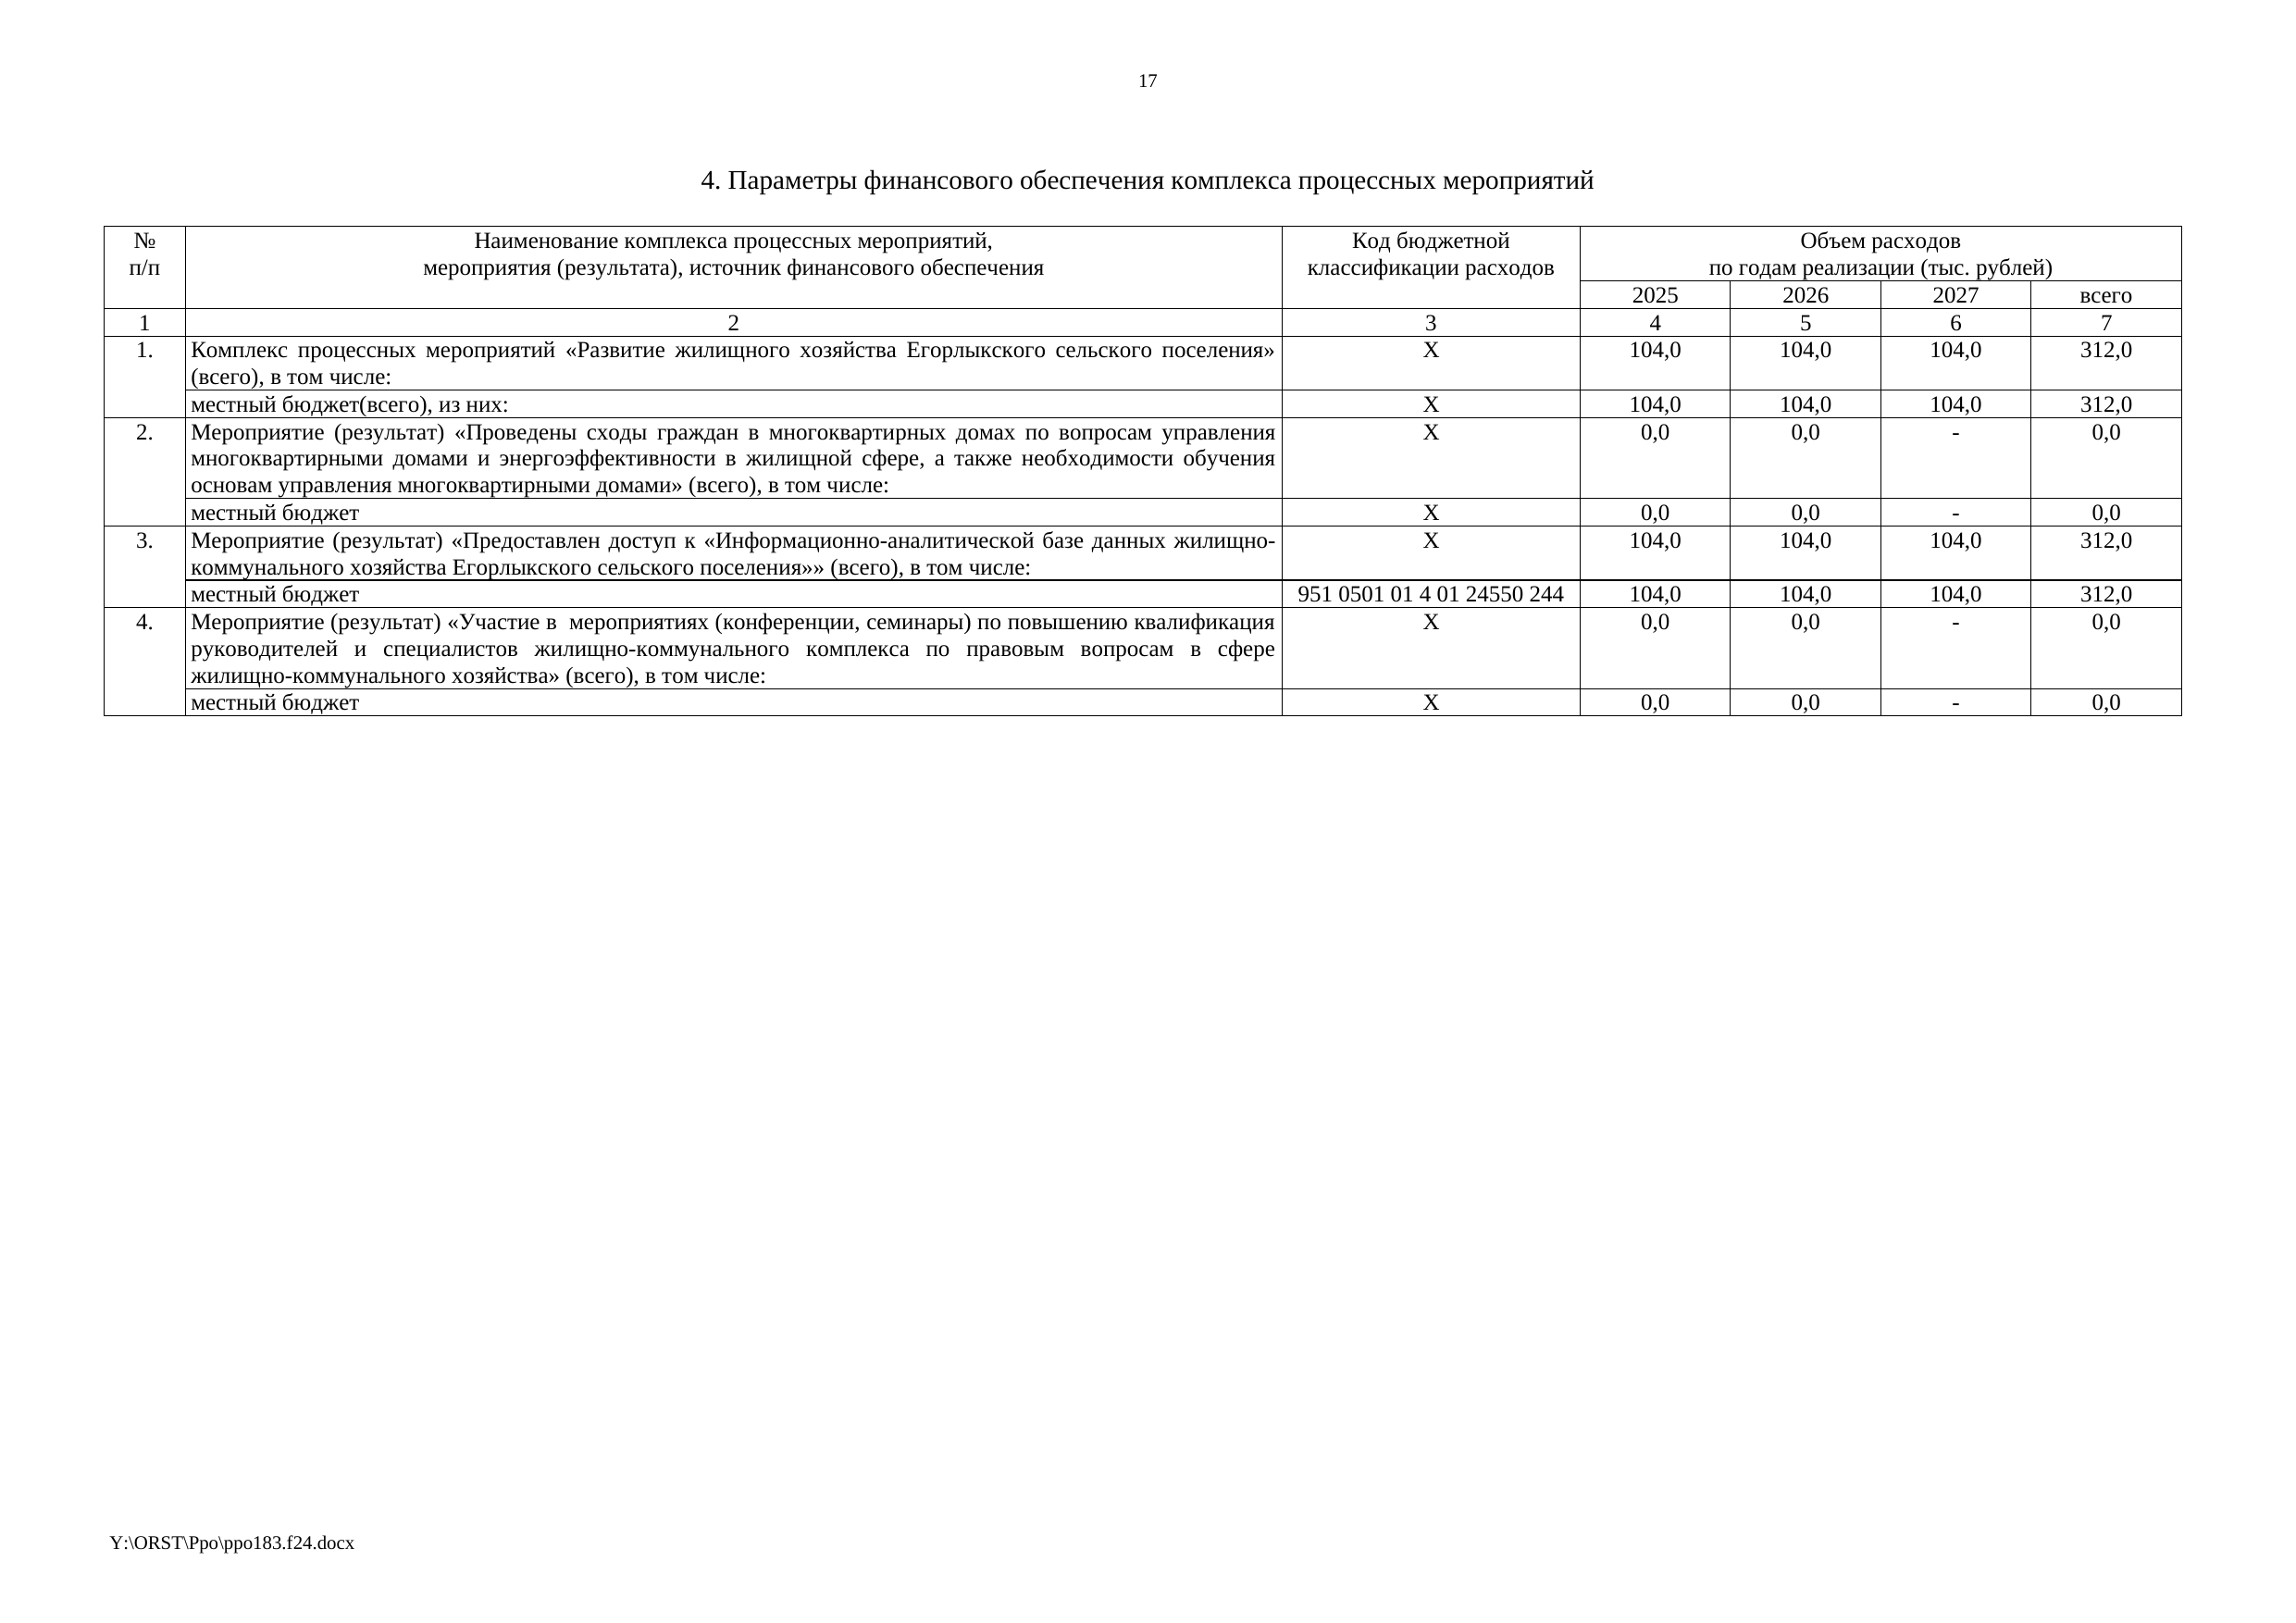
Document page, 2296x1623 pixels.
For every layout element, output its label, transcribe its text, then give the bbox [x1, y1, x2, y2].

table_cell 312,0 [2031, 581, 2181, 607]
table_cell - [1881, 608, 2030, 688]
table_cell 6 [1881, 309, 2030, 335]
table_cell Х [1283, 608, 1580, 688]
table_cell 4 [1581, 309, 1730, 335]
table_cell 312,0 [2031, 527, 2181, 579]
table_cell Х [1283, 499, 1580, 526]
table_cell 5 [1731, 309, 1880, 335]
table_cell 104,0 [1881, 390, 2030, 417]
table_cell 0,0 [1731, 499, 1880, 526]
table_cell 104,0 [1581, 390, 1730, 417]
table_cell 3. [105, 527, 185, 607]
table_cell 2027 [1881, 281, 2030, 308]
table_cell 4. [105, 608, 185, 715]
table_cell 3 [1283, 309, 1580, 335]
table_cell местный бюджет [186, 689, 1282, 715]
table_cell 2026 [1731, 281, 1880, 308]
table_cell всего [2031, 281, 2181, 308]
table_cell 0,0 [1581, 418, 1730, 498]
table_cell 104,0 [1881, 581, 2030, 607]
table_cell 951 0501 01 4 01 24550 244 [1283, 581, 1580, 607]
table_cell 104,0 [1581, 527, 1730, 579]
table_cell - [1881, 418, 2030, 498]
table_cell Х [1283, 390, 1580, 417]
table_cell 104,0 [1731, 581, 1880, 607]
table_cell местный бюджет [186, 499, 1282, 526]
table_cell 1. [105, 337, 185, 417]
table_cell Мероприятие (результат) «Участие в мероприятиях (конференции, семинары) по повышению квалификация руководителей и специалистов жилищно-коммунального комплекса по правовым вопросам в сфере жилищно-коммунального хозяйства» (всего), в том числе: [186, 608, 1282, 688]
table_header Объем расходов по годам реализации (тыс. рублей) [1581, 227, 2181, 280]
table_cell 0,0 [1581, 499, 1730, 526]
table_cell 0,0 [1731, 689, 1880, 715]
table_cell 7 [2031, 309, 2181, 335]
table_cell Х [1283, 418, 1580, 498]
table_cell 1 [105, 309, 185, 335]
table_cell 104,0 [1731, 390, 1880, 417]
table_cell 0,0 [2031, 608, 2181, 688]
table_cell 104,0 [1731, 527, 1880, 579]
table_cell Х [1283, 689, 1580, 715]
table_cell 0,0 [2031, 689, 2181, 715]
table_cell 0,0 [2031, 499, 2181, 526]
table_cell 104,0 [1731, 337, 1880, 390]
table_cell Комплекс процессных мероприятий «Развитие жилищного хозяйства Егорлыкского сельского поселения» (всего), в том числе: [186, 337, 1282, 390]
text 4. Параметры финансового обеспечения комплекса процессных мероприятий [109, 164, 2186, 195]
table_cell 0,0 [2031, 418, 2181, 498]
table_cell Мероприятие (результат) «Проведены сходы граждан в многоквартирных домах по вопросам управления многоквартирными домами и энергоэффективности в жилищной сфере, а также необходимости обучения основам управления многоквартирными домами» (всего), в том числе: [186, 418, 1282, 498]
table_cell - [1881, 499, 2030, 526]
table_cell Х [1283, 337, 1580, 390]
table_cell 2. [105, 418, 185, 526]
table_cell местный бюджет [186, 581, 1282, 607]
table_header Наименование комплекса процессных мероприятий, мероприятия (результата), источник финансового обеспечения [186, 227, 1282, 308]
table_cell 104,0 [1581, 337, 1730, 390]
table_cell 0,0 [1731, 418, 1880, 498]
table_cell местный бюджет(всего), из них: [186, 390, 1282, 417]
table_cell 2025 [1581, 281, 1730, 308]
table_cell Х [1283, 527, 1580, 579]
table_cell 0,0 [1731, 608, 1880, 688]
table_cell 312,0 [2031, 337, 2181, 390]
table_cell 0,0 [1581, 608, 1730, 688]
table_cell 0,0 [1581, 689, 1730, 715]
table_header № п/п [105, 227, 185, 308]
table_cell 104,0 [1881, 337, 2030, 390]
table_cell - [1881, 689, 2030, 715]
table_cell 312,0 [2031, 390, 2181, 417]
table_cell Мероприятие (результат) «Предоставлен доступ к «Информационно-аналитической базе данных жилищно-коммунального хозяйства Егорлыкского сельского поселения»» (всего), в том числе: [186, 527, 1282, 579]
table_header Код бюджетной классификации расходов [1283, 227, 1580, 308]
table_cell 104,0 [1581, 581, 1730, 607]
table_cell 104,0 [1881, 527, 2030, 579]
table_cell 2 [186, 309, 1282, 335]
